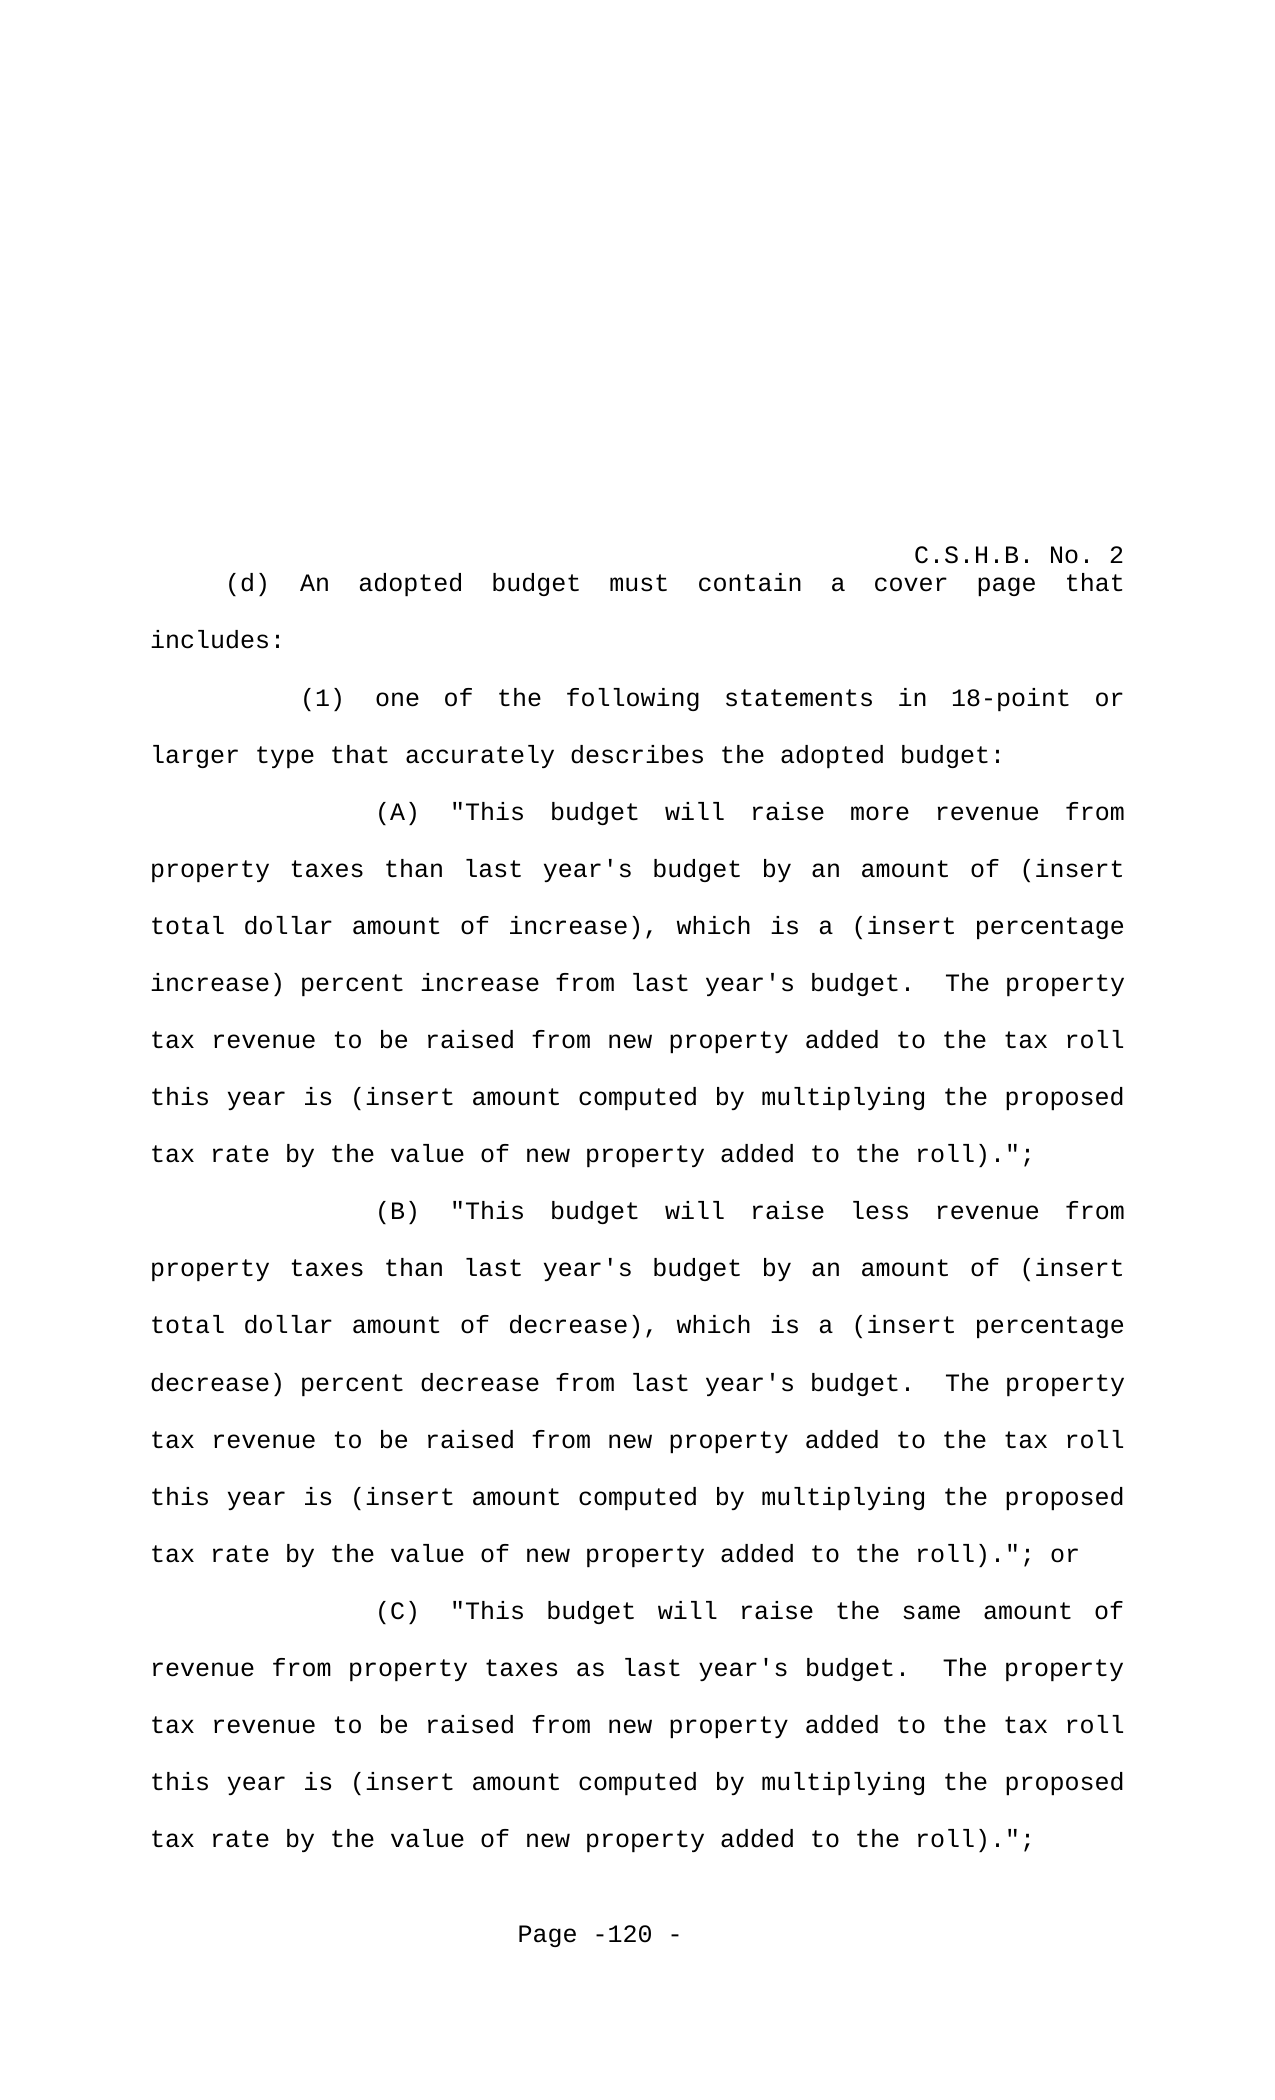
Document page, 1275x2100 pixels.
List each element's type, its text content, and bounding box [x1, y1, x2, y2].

text (A) "This budget will raise more revenue from property taxes than last year's budget by an amount of (insert total dollar amount of increase), which is a (insert percentage increase) percent increase from last year's budget. The property tax revenue to be raised from new property added to the tax roll this year is (insert amount computed by multiplying the proposed tax rate by the value of new property added to the roll)."; [150, 799, 1125, 1170]
text (B) "This budget will raise less revenue from property taxes than last year's budget by an amount of (insert total dollar amount of decrease), which is a (insert percentage decrease) percent decrease from last year's budget. The property tax revenue to be raised from new property added to the tax roll this year is (insert amount computed by multiplying the proposed tax rate by the value of new property added to the roll)."; or [150, 1199, 1125, 1570]
text (d) An adopted budget must contain a cover page that includes: [150, 571, 1125, 656]
text (1) one of the following statements in 18-point or larger type that accurately describes the adopted budget: [150, 685, 1125, 771]
text (C) "This budget will raise the same amount of revenue from property taxes as last year's budget. The property tax revenue to be raised from new property added to the tax roll this year is (insert amount computed by multiplying the proposed tax rate by the value of new property added to the roll)."; [150, 1598, 1125, 1855]
